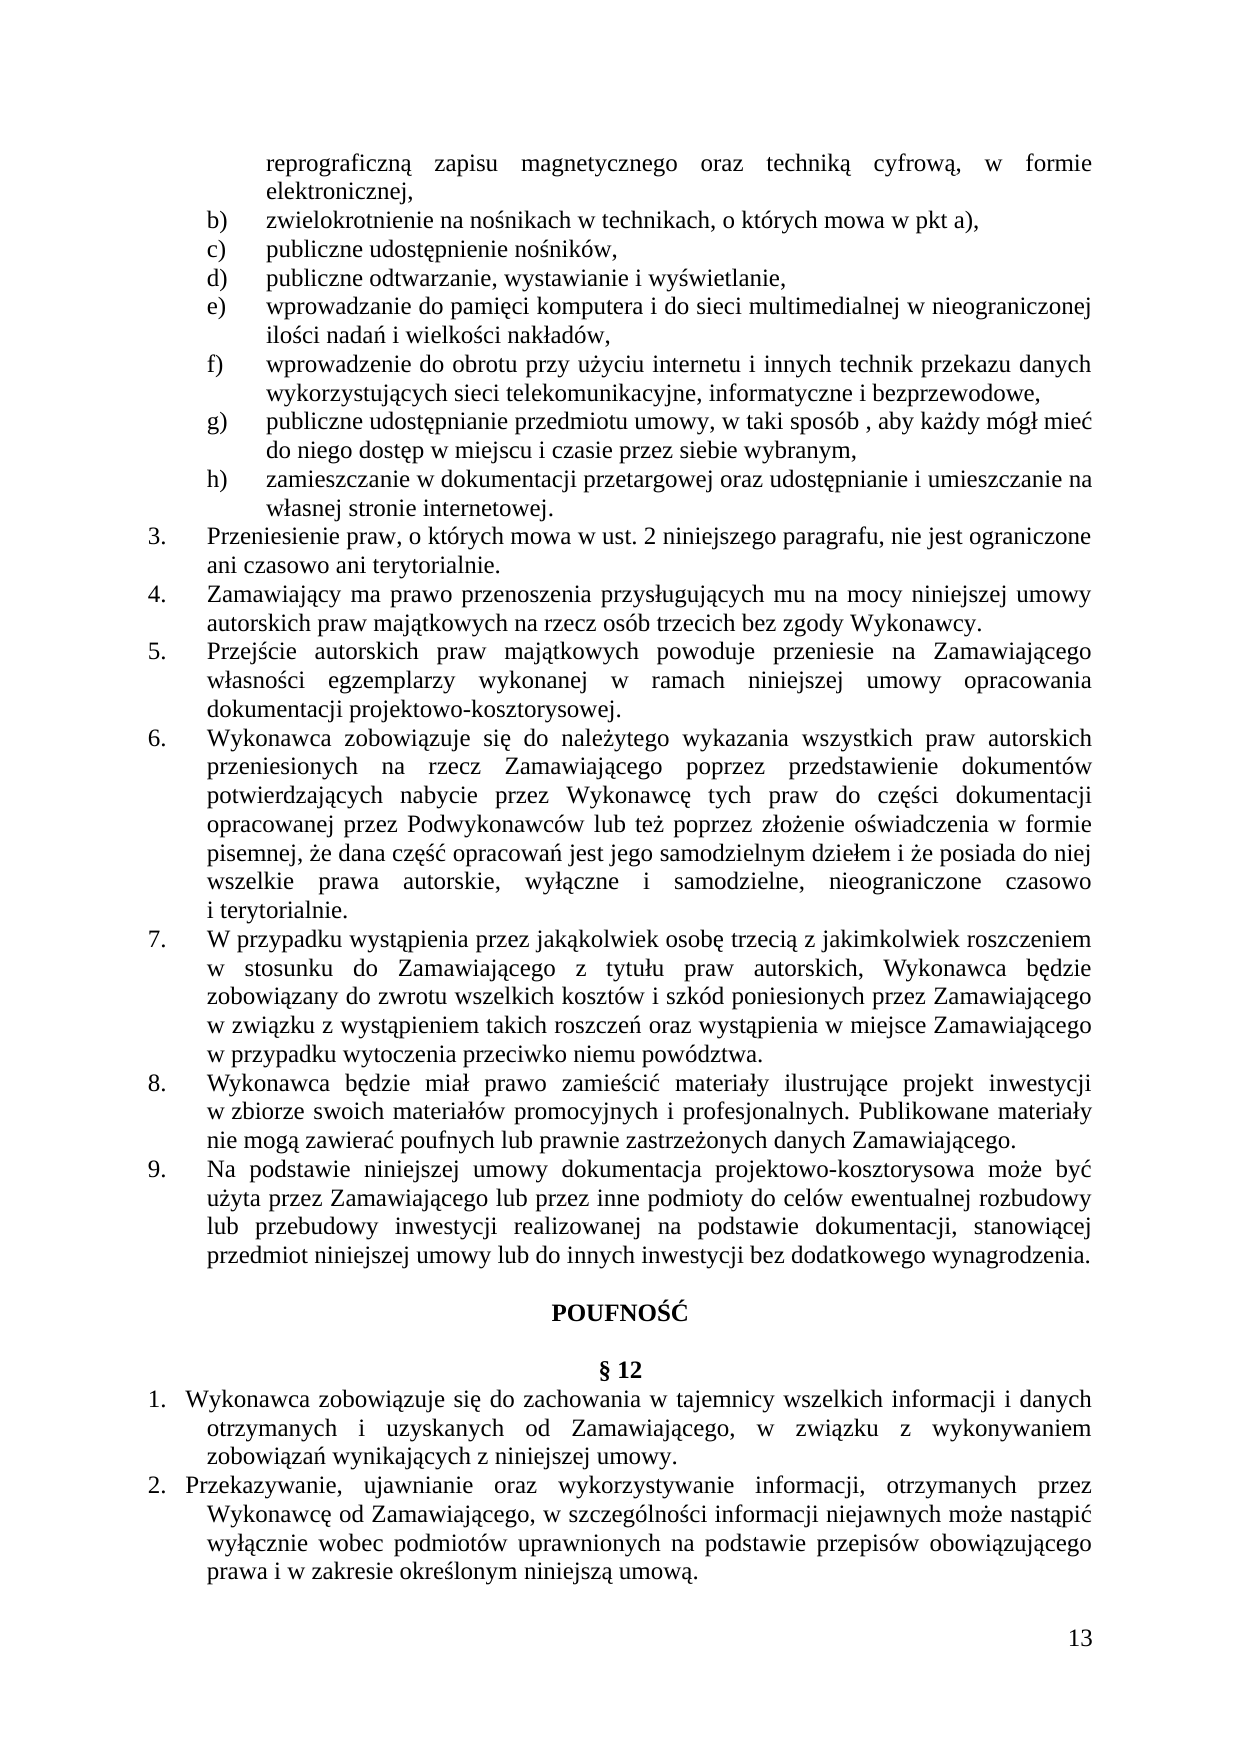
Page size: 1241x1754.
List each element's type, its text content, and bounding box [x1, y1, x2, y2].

list publiczne odtwarzanie, wystawianie i wyświetlanie, [207, 263, 1093, 291]
list Wykonawca zobowiązuje się do zachowania w tajemnicy wszelkich informacji i danych otrzymanych i uzyskanych od Zamawiającego, w związku z wykonywaniem zobowiązań wynikających z niniejszej umowy. [148, 1384, 1093, 1470]
list Przejście autorskich praw majątkowych powoduje przeniesie na Zamawiającego własności egzemplarzy wykonanej w ramach niniejszej umowy opracowania dokumentacji projektowo-kosztorysowej. [148, 636, 1093, 723]
list wprowadzenie do obrotu przy użyciu internetu i innych technik przekazu danych wykorzystujących sieci telekomunikacyjne, informatyczne i bezprzewodowe, [207, 349, 1093, 406]
list Zamawiający ma prawo przenoszenia przysługujących mu na mocy niniejszej umowy autorskich praw majątkowych na rzecz osób trzecich bez zgody Wykonawcy. [148, 579, 1093, 636]
list W przypadku wystąpienia przez jakąkolwiek osobę trzecią z jakimkolwiek roszczeniem w stosunku do Zamawiającego z tytułu praw autorskich, Wykonawca będzie zobowiązany do zwrotu wszelkich kosztów i szkód poniesionych przez Zamawiającego w związku z wystąpieniem takich roszczeń oraz wystąpienia w miejsce Zamawiającego w przypadku wytoczenia przeciwko niemu powództwa. [148, 924, 1093, 1068]
text POUFNOŚĆ [148, 1298, 1093, 1326]
list publiczne udostępnienie nośników, [207, 234, 1093, 263]
list zamieszczanie w dokumentacji przetargowej oraz udostępnianie i umieszczanie na własnej stronie internetowej. [207, 464, 1093, 521]
list Wykonawca będzie miał prawo zamieścić materiały ilustrujące projekt inwestycji w zbiorze swoich materiałów promocyjnych i profesjonalnych. Publikowane materiały nie mogą zawierać poufnych lub prawnie zastrzeżonych danych Zamawiającego. [148, 1068, 1093, 1154]
list publiczne udostępnianie przedmiotu umowy, w taki sposób , aby każdy mógł mieć do niego dostęp w miejscu i czasie przez siebie wybranym, [207, 406, 1093, 464]
list Przeniesienie praw, o których mowa w ust. 2 niniejszego paragrafu, nie jest ograniczone ani czasowo ani terytorialnie. [148, 521, 1093, 579]
list Na podstawie niniejszej umowy dokumentacja projektowo-kosztorysowa może być użyta przez Zamawiającego lub przez inne podmioty do celów ewentualnej rozbudowy lub przebudowy inwestycji realizowanej na podstawie dokumentacji, stanowiącej przedmiot niniejszej umowy lub do innych inwestycji bez dodatkowego wynagrodzenia. [148, 1154, 1093, 1269]
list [207, 148, 1093, 205]
list Przekazywanie, ujawnianie oraz wykorzystywanie informacji, otrzymanych przez Wykonawcę od Zamawiającego, w szczególności informacji niejawnych może nastąpić wyłącznie wobec podmiotów uprawnionych na podstawie przepisów obowiązującego prawa i w zakresie określonym niniejszą umową. [148, 1470, 1093, 1585]
list Wykonawca zobowiązuje się do należytego wykazania wszystkich praw autorskich przeniesionych na rzecz Zamawiającego poprzez przedstawienie dokumentów potwierdzających nabycie przez Wykonawcę tych praw do części dokumentacji opracowanej przez Podwykonawców lub też poprzez złożenie oświadczenia w formie pisemnej, że dana część opracowań jest jego samodzielnym dziełem i że posiada do niej wszelkie prawa autorskie, wyłączne i samodzielne, nieograniczone czasowo i terytorialnie. [148, 723, 1093, 924]
text § 12 [148, 1355, 1093, 1384]
list wprowadzanie do pamięci komputera i do sieci multimedialnej w nieograniczonej ilości nadań i wielkości nakładów, [207, 291, 1093, 349]
list zwielokrotnienie na nośnikach w technikach, o których mowa w pkt a), [207, 205, 1093, 234]
